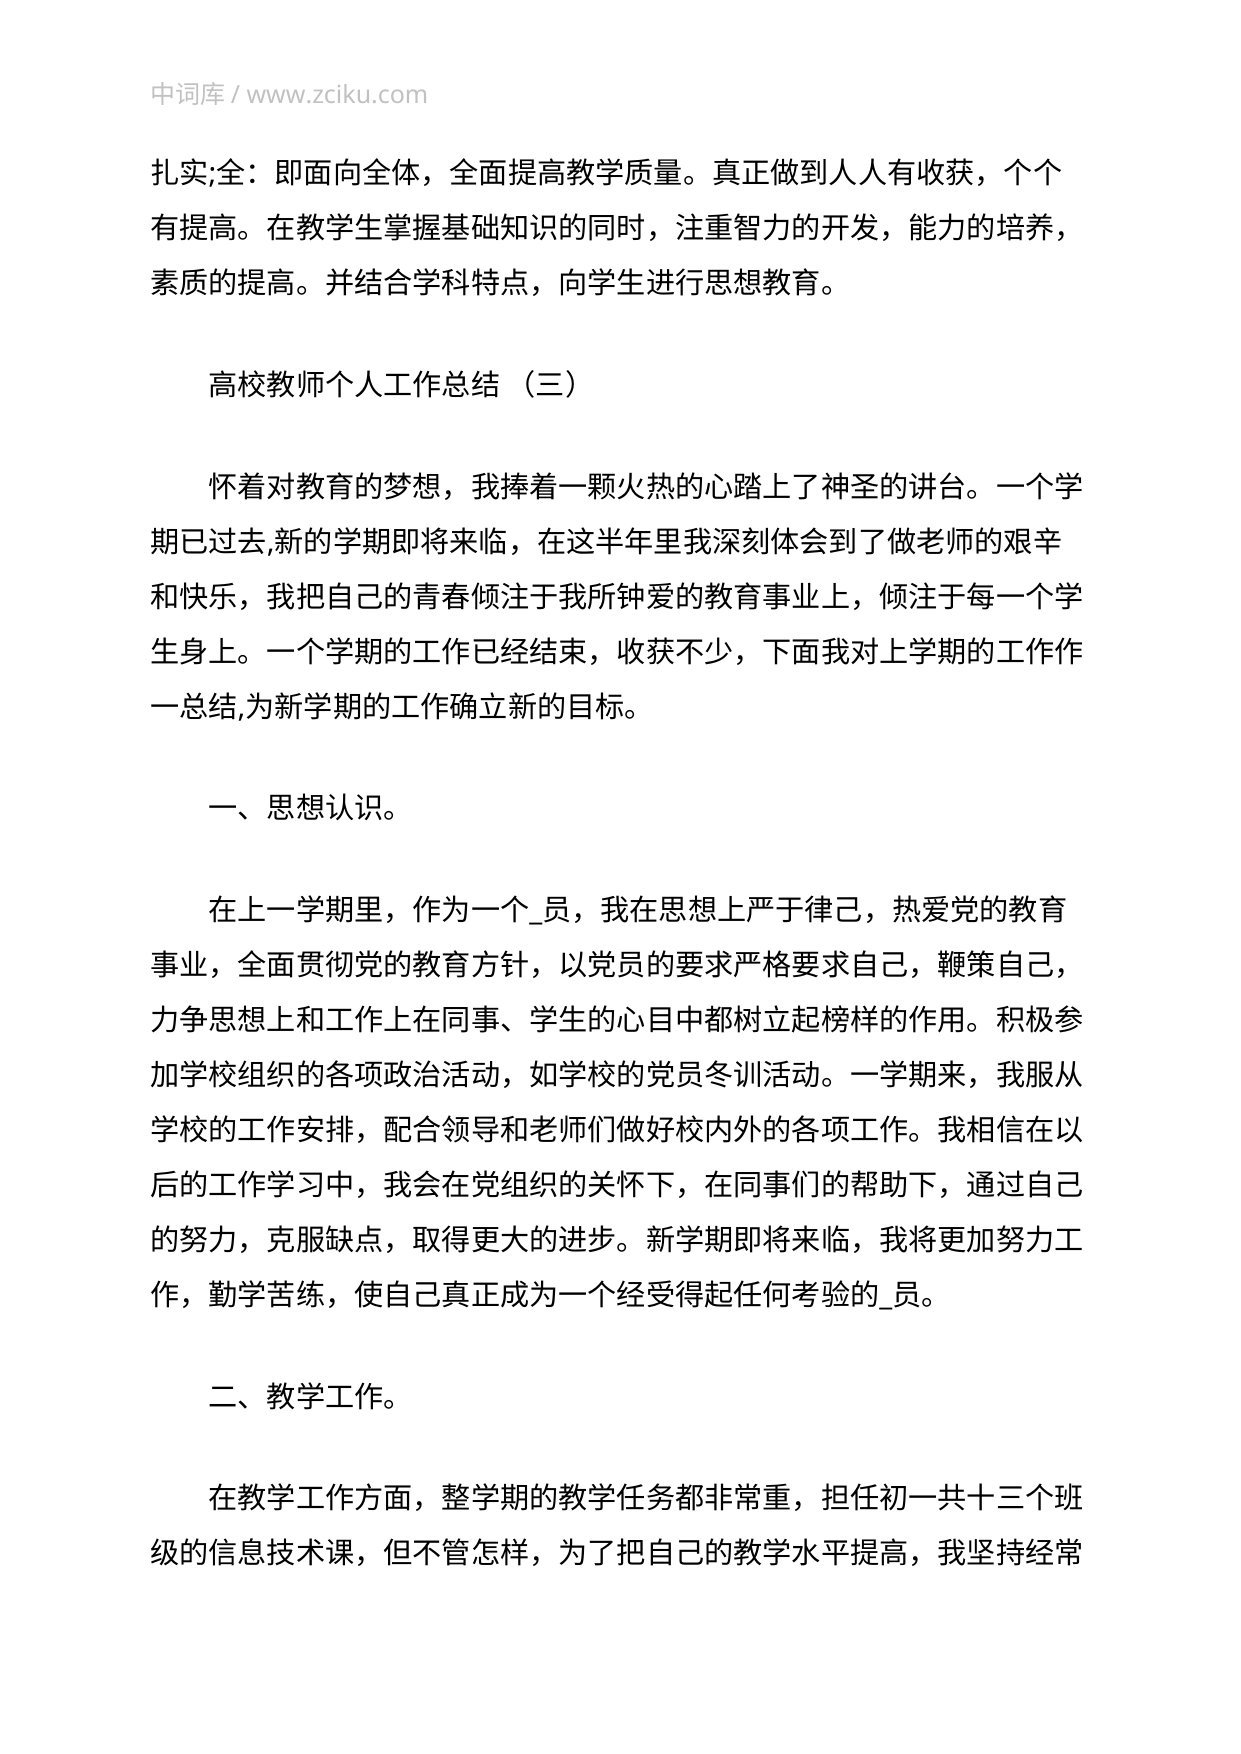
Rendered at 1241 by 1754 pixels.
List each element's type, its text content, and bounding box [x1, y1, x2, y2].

text 怀着对教育的梦想，我捧着一颗火热的心踏上了神圣的讲台。一个学期已过去,新的学期即将来临，在这半年里我深刻体会到了做老师的艰辛和快乐，我把自己的青春倾注于我所钟爱的教育事业上，倾注于每一个学生身上。一个学期的工作已经结束，收获不少，下面我对上学期的工作作一总结,为新学期的工作确立新的目标。 [150, 463, 1090, 726]
text 高校教师个人工作总结 （三） [150, 362, 1090, 404]
text 二、教学工作。 [150, 1373, 1090, 1416]
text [150, 1475, 1090, 1572]
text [150, 150, 1090, 302]
text 在上一学期里，作为一个_员，我在思想上严于律己，热爱党的教育事业，全面贯彻党的教育方针，以党员的要求严格要求自己，鞭策自己，力争思想上和工作上在同事、学生的心目中都树立起榜样的作用。积极参加学校组织的各项政治活动，如学校的党员冬训活动。一学期来，我服从学校的工作安排，配合领导和老师们做好校内外的各项工作。我相信在以后的工作学习中，我会在党组织的关怀下，在同事们的帮助下，通过自己的努力，克服缺点，取得更大的进步。新学期即将来临，我将更加努力工作，勤学苦练，使自己真正成为一个经受得起任何考验的_员。 [150, 887, 1090, 1314]
text 一、思想认识。 [150, 785, 1090, 827]
